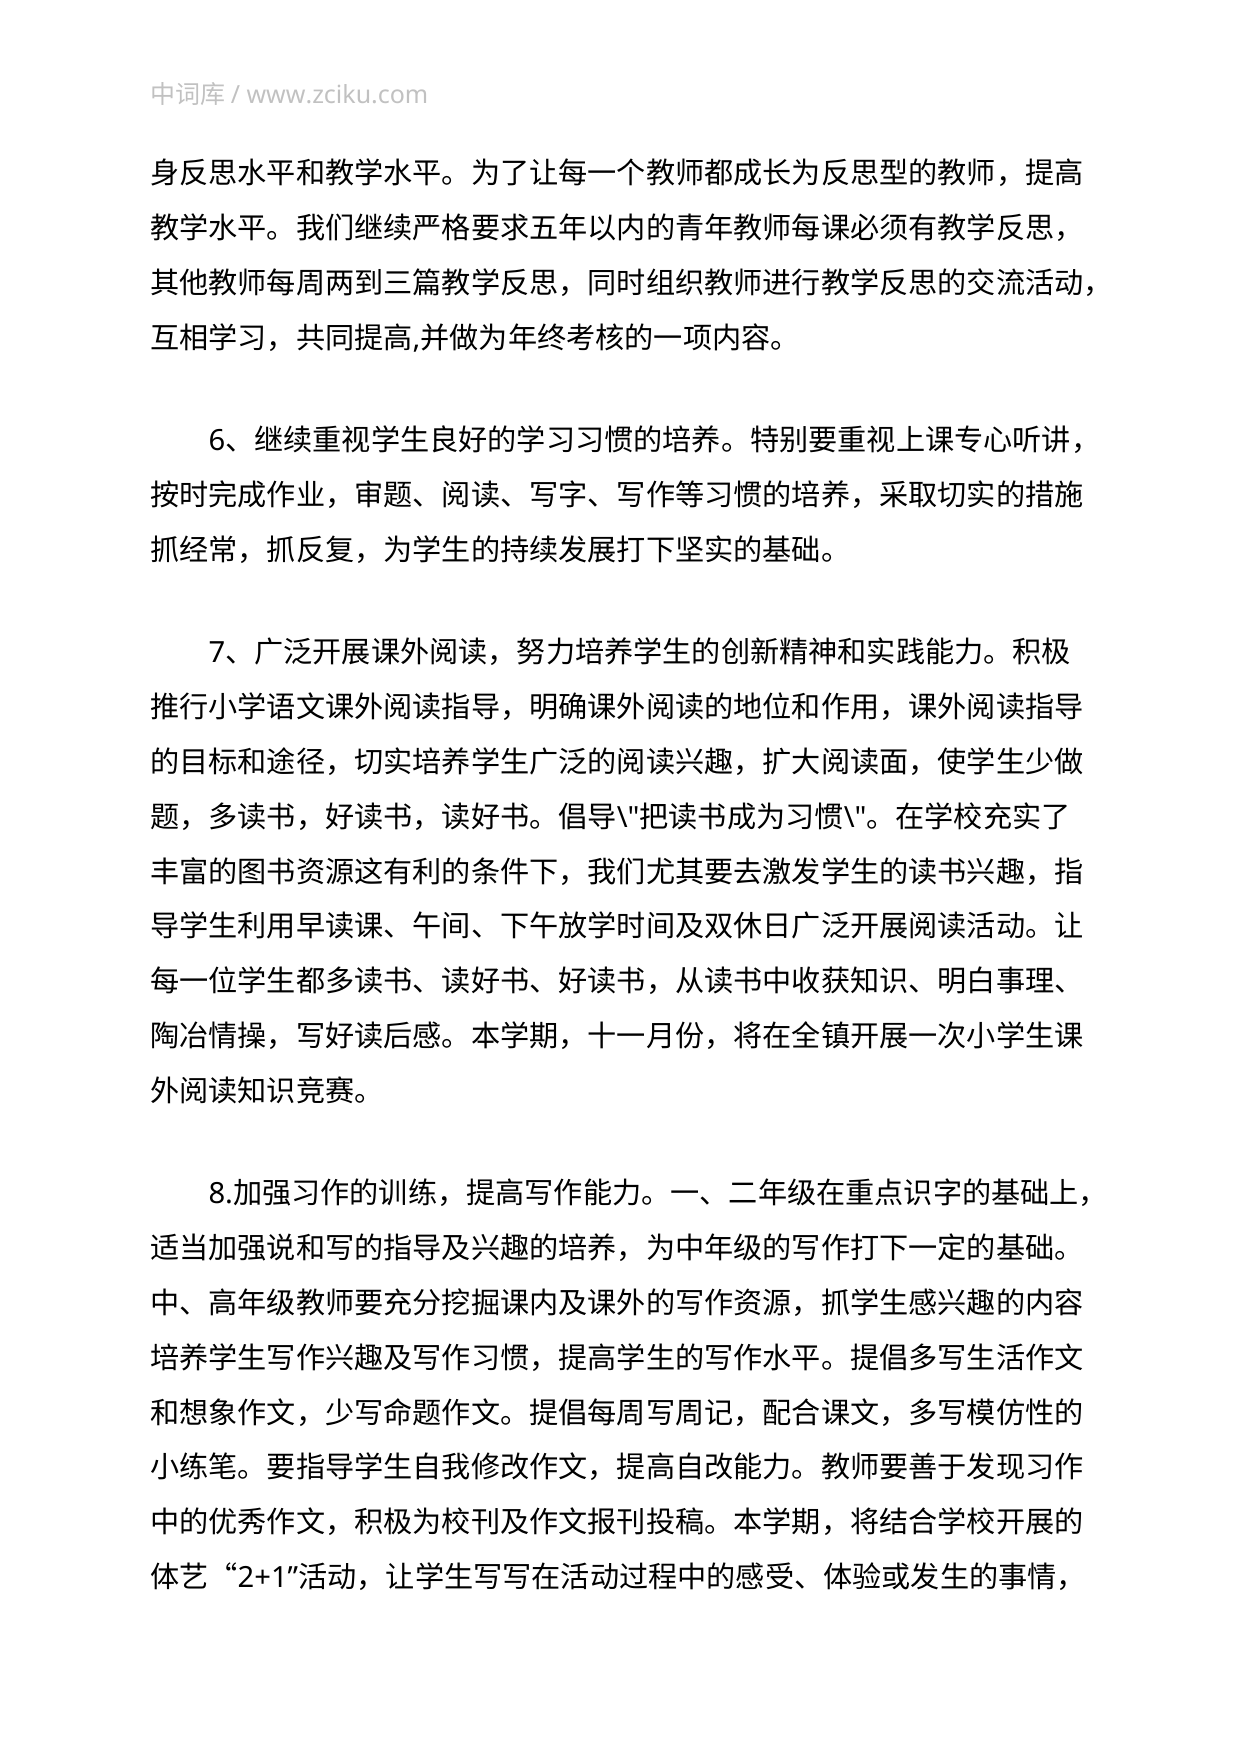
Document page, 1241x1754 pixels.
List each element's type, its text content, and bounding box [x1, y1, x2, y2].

text 7、广泛开展课外阅读，努力培养学生的创新精神和实践能力。积极推行小学语文课外阅读指导，明确课外阅读的地位和作用，课外阅读指导的目标和途径，切实培养学生广泛的阅读兴趣，扩大阅读面，使学生少做题，多读书，好读书，读好书。倡导\"把读书成为习惯\"。在学校充实了丰富的图书资源这有利的条件下，我们尤其要去激发学生的读书兴趣，指导学生利用早读课、午间、下午放学时间及双休日广泛开展阅读活动。让每一位学生都多读书、读好书、好读书，从读书中收获知识、明白事理、陶冶情操，写好读后感。本学期，十一月份，将在全镇开展一次小学生课外阅读知识竞赛。 [150, 628, 1090, 1110]
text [150, 150, 1090, 357]
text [150, 1169, 1090, 1596]
text 6、继续重视学生良好的学习习惯的培养。特别要重视上课专心听讲，按时完成作业，审题、阅读、写字、写作等习惯的培养，采取切实的措施抓经常，抓反复，为学生的持续发展打下坚实的基础。 [150, 417, 1090, 569]
